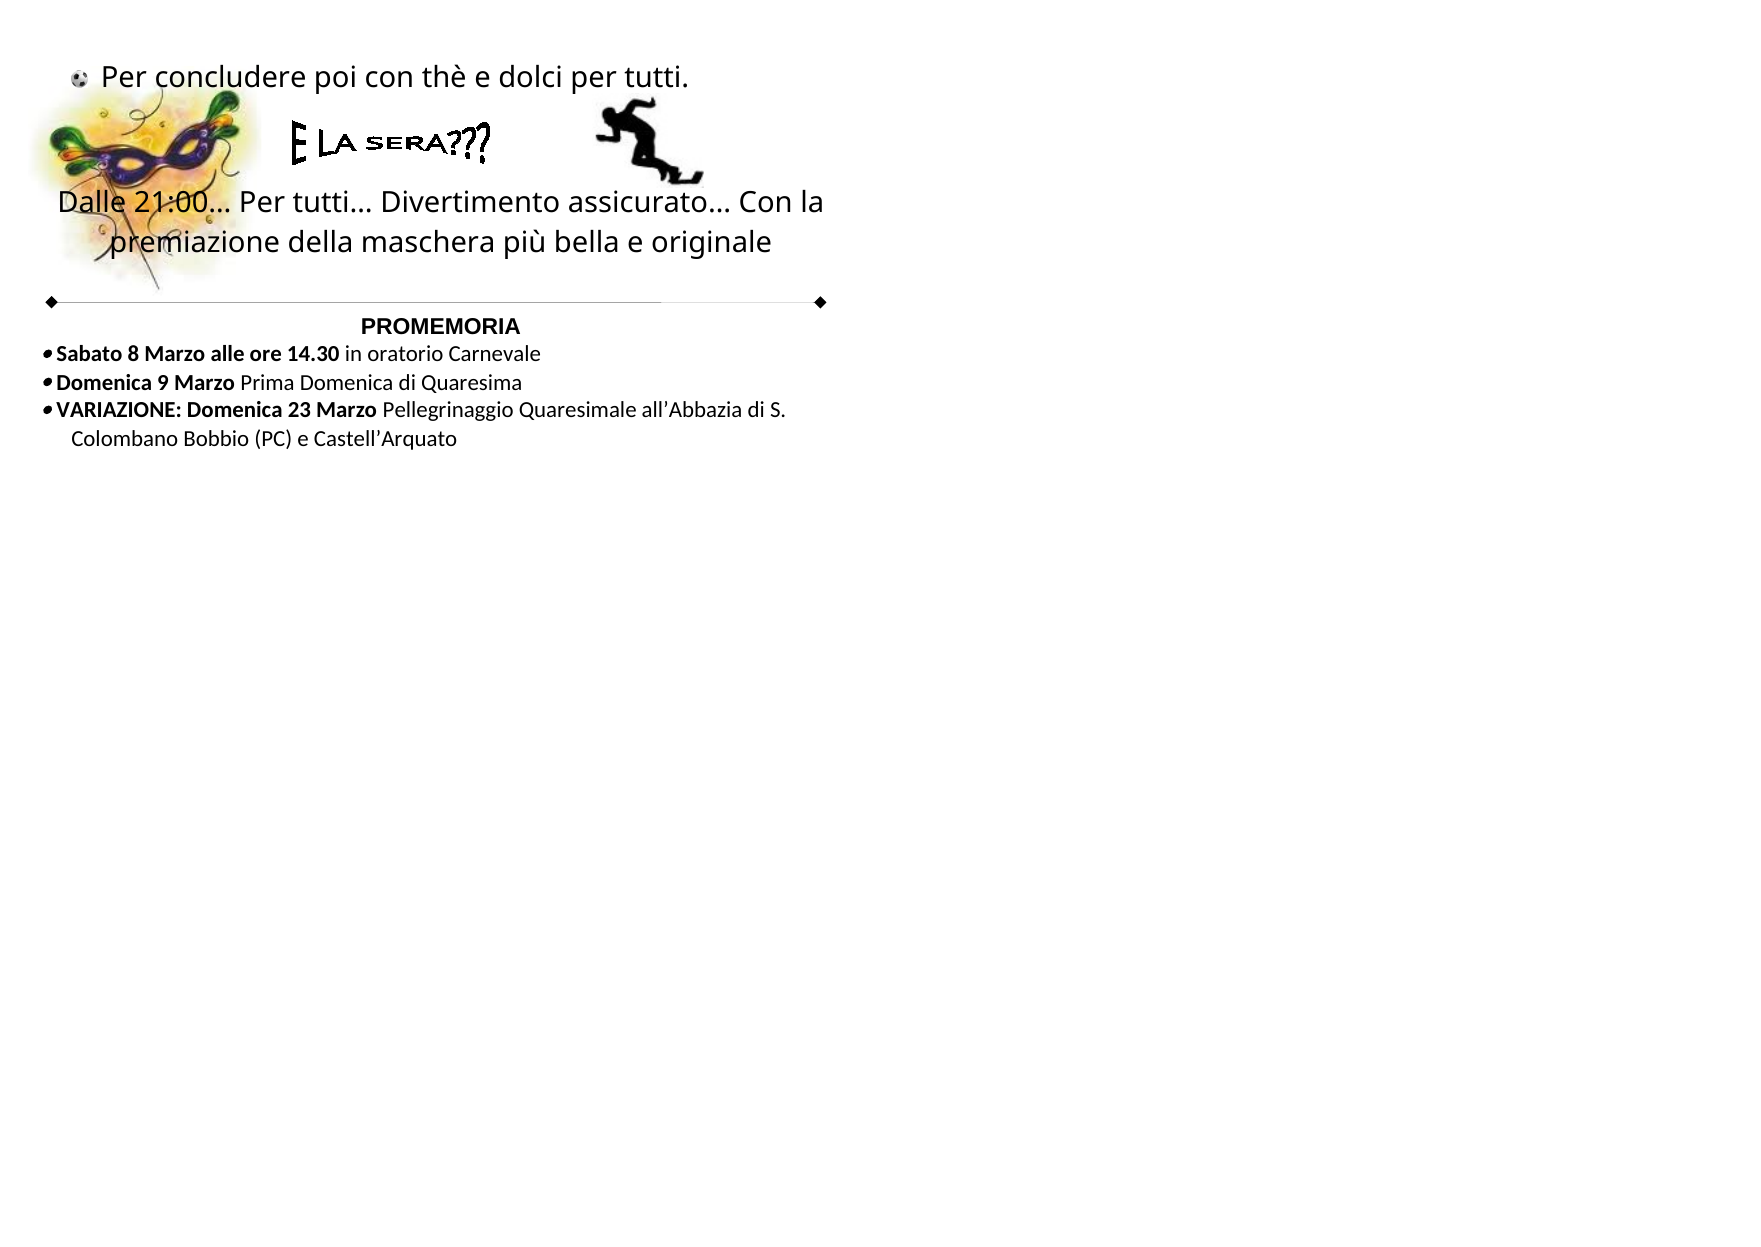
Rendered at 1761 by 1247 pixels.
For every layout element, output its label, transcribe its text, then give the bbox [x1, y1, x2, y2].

picture [71, 70, 88, 88]
text Dalle 21:00… Per tutti… Divertimento assicurato… Con la premiazione della maschera più bella e originale [56, 181, 825, 261]
text PROMEMORIA [56, 313, 825, 339]
list Sabato 8 Marzo alle ore 14.30 in oratorio Carnevale [41, 339, 825, 368]
list Domenica 9 Marzo Prima Domenica di Quaresima [41, 368, 825, 396]
list VARIAZIONE: Domenica 23 Marzo Pellegrinaggio Quaresimale all’Abbazia di S. Colombano Bobbio (PC) e Castell’Arquato [41, 396, 825, 452]
list Per concludere poi con thè e dolci per tutti. [70, 56, 825, 96]
picture [28, 66, 262, 301]
picture [592, 93, 704, 188]
